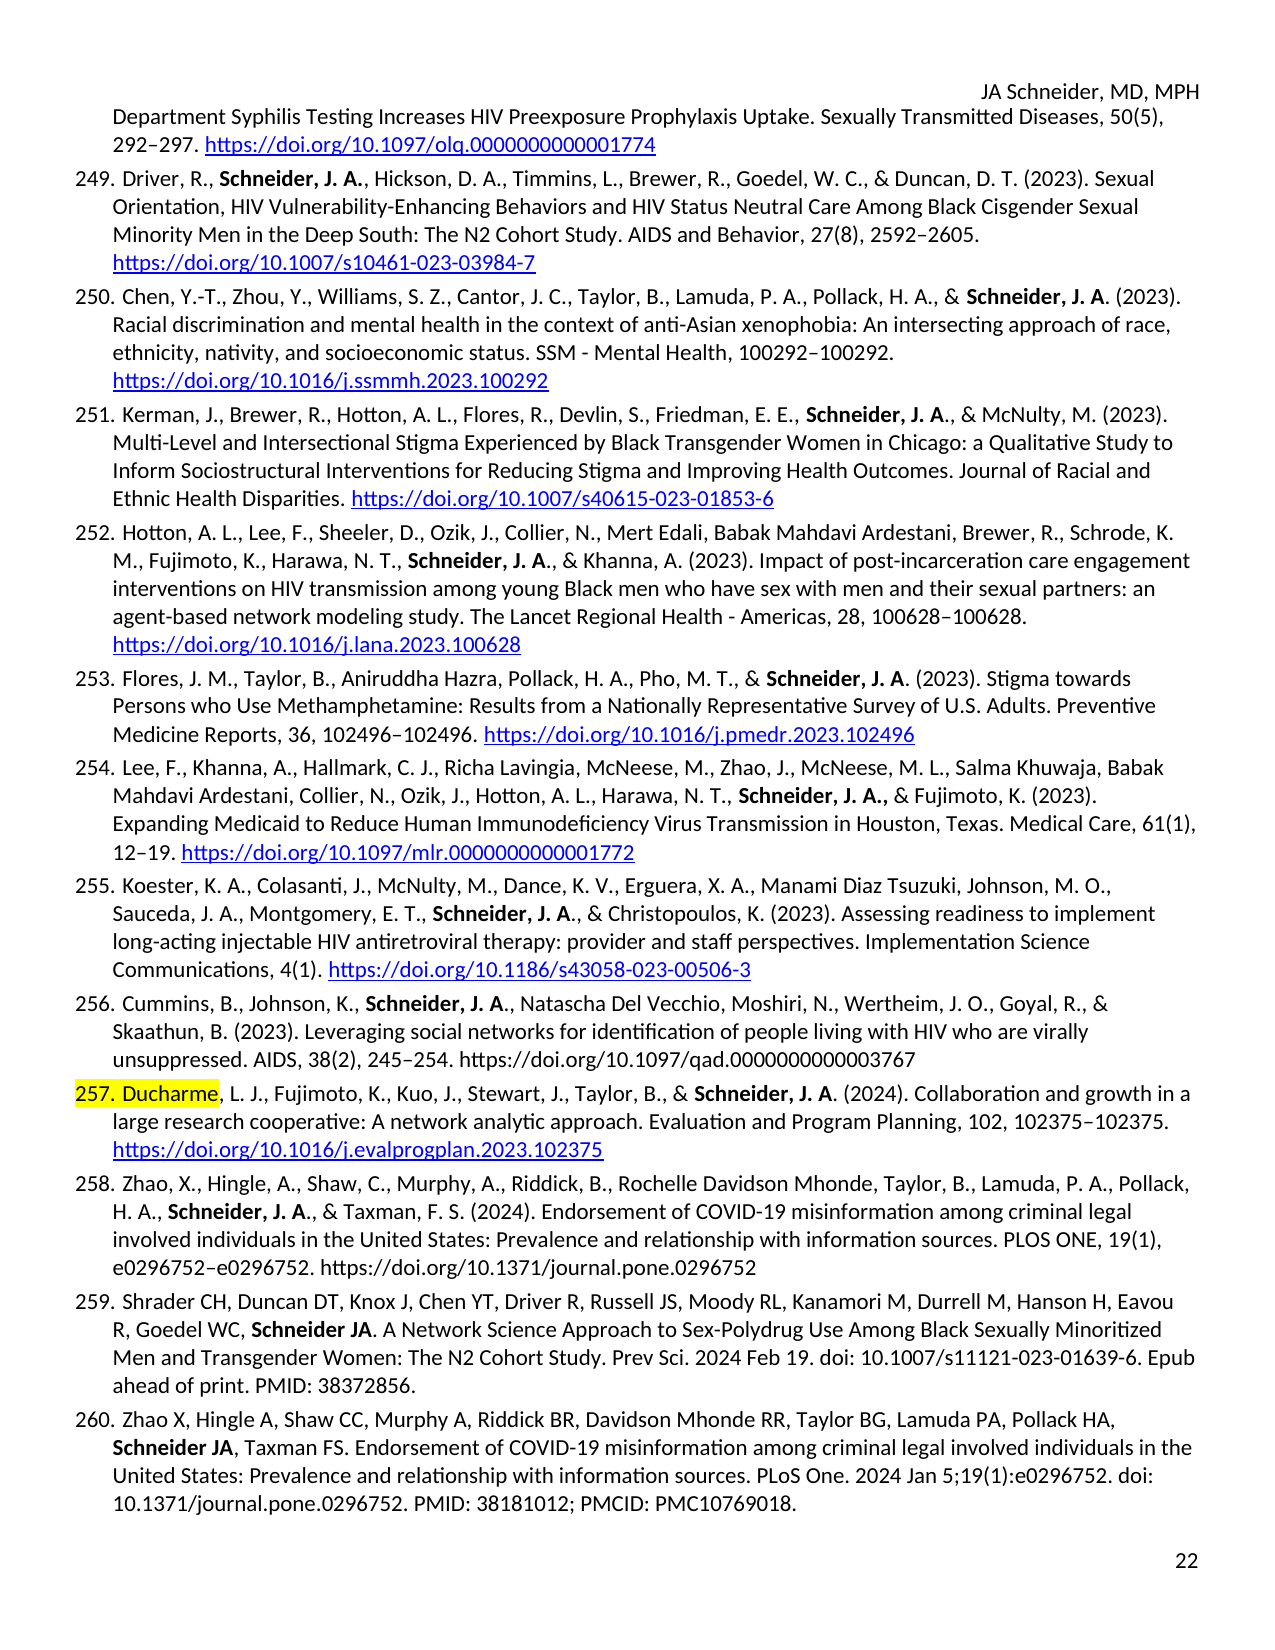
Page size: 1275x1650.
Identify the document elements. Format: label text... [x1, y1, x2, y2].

list Zhao, X., Hingle, A., Shaw, C., Murphy, A., Riddick, B., Rochelle Davidson Mhonde, Taylor, B., Lamuda, P. A., Pollack, H. A., Schneider, J. A., & Taxman, F. S. (2024). Endorsement of COVID-19 misinformation among criminal legal involved individuals in the United States: Prevalence and relationship with information sources. PLOS ONE, 19(1), e0296752–e0296752. https://doi.org/10.1371/journal.pone.0296752 [75, 1169, 1198, 1281]
list Chen, Y.-T., Zhou, Y., Williams, S. Z., Cantor, J. C., Taylor, B., Lamuda, P. A., Pollack, H. A., & Schneider, J. A. (2023). Racial discrimination and mental health in the context of anti-Asian xenophobia: An intersecting approach of race, ethnicity, nativity, and socioeconomic status. SSM - Mental Health, 100292–100292. https://doi.org/10.1016/j.ssmmh.2023.100292 [75, 282, 1198, 394]
list Koester, K. A., Colasanti, J., McNulty, M., Dance, K. V., Erguera, X. A., Manami Diaz Tsuzuki, Johnson, M. O., Sauceda, J. A., Montgomery, E. T., Schneider, J. A., & Christopoulos, K. (2023). Assessing readiness to implement long-acting injectable HIV antiretroviral therapy: provider and staff perspectives. Implementation Science Communications, 4(1). https://doi.org/10.1186/s43058-023-00506-3 [75, 871, 1198, 983]
list Kerman, J., Brewer, R., Hotton, A. L., Flores, R., Devlin, S., Friedman, E. E., Schneider, J. A., & McNulty, M. (2023). Multi-Level and Intersectional Stigma Experienced by Black Transgender Women in Chicago: a Qualitative Study to Inform Sociostructural Interventions for Reducing Stigma and Improving Health Outcomes. Journal of Racial and Ethnic Health Disparities. https://doi.org/10.1007/s40615-023-01853-6 [75, 400, 1198, 512]
list Lee, F., Khanna, A., Hallmark, C. J., Richa Lavingia, McNeese, M., Zhao, J., McNeese, M. L., Salma Khuwaja, Babak Mahdavi Ardestani, Collier, N., Ozik, J., Hotton, A. L., Harawa, N. T., Schneider, J. A., & Fujimoto, K. (2023). Expanding Medicaid to Reduce Human Immunodeficiency Virus Transmission in Houston, Texas. Medical Care, 61(1), 12–19. https://doi.org/10.1097/mlr.0000000000001772 [75, 753, 1198, 866]
list Driver, R., Schneider, J. A., Hickson, D. A., Timmins, L., Brewer, R., Goedel, W. C., & Duncan, D. T. (2023). Sexual Orientation, HIV Vulnerability-Enhancing Behaviors and HIV Status Neutral Care Among Black Cisgender Sexual Minority Men in the Deep South: The N2 Cohort Study. AIDS and Behavior, 27(8), 2592–2605. https://doi.org/10.1007/s10461-023-03984-7 [75, 164, 1198, 276]
list Cummins, B., Johnson, K., Schneider, J. A., Natascha Del Vecchio, Moshiri, N., Wertheim, J. O., Goyal, R., & Skaathun, B. (2023). Leveraging social networks for identification of people living with HIV who are virally unsuppressed. AIDS, 38(2), 245–254. https://doi.org/10.1097/qad.0000000000003767 [75, 989, 1198, 1073]
list Shrader CH, Duncan DT, Knox J, Chen YT, Driver R, Russell JS, Moody RL, Kanamori M, Durrell M, Hanson H, Eavou R, Goedel WC, Schneider JA. A Network Science Approach to Sex-Polydrug Use Among Black Sexually Minoritized Men and Transgender Women: The N2 Cohort Study. Prev Sci. 2024 Feb 19. doi: 10.1007/s11121-023-01639-6. Epub ahead of print. PMID: 38372856. [75, 1287, 1198, 1399]
list Hotton, A. L., Lee, F., Sheeler, D., Ozik, J., Collier, N., Mert Edali, Babak Mahdavi Ardestani, Brewer, R., Schrode, K. M., Fujimoto, K., Harawa, N. T., Schneider, J. A., & Khanna, A. (2023). Impact of post-incarceration care engagement interventions on HIV transmission among young Black men who have sex with men and their sexual partners: an agent-based network modeling study. The Lancet Regional Health - Americas, 28, 100628–100628. https://doi.org/10.1016/j.lana.2023.100628 [75, 518, 1198, 658]
list Ducharme, L. J., Fujimoto, K., Kuo, J., Stewart, J., Taylor, B., & Schneider, J. A. (2024). Collaboration and growth in a large research cooperative: A network analytic approach. Evaluation and Program Planning, 102, 102375–102375. https://doi.org/10.1016/j.evalprogplan.2023.102375 [75, 1079, 1198, 1163]
list Flores, J. M., Taylor, B., Aniruddha Hazra, Pollack, H. A., Pho, M. T., & Schneider, J. A. (2023). Stigma towards Persons who Use Methamphetamine: Results from a Nationally Representative Survey of U.S. Adults. Preventive Medicine Reports, 36, 102496–102496. https://doi.org/10.1016/j.pmedr.2023.102496 [75, 664, 1198, 748]
list Zhao X, Hingle A, Shaw CC, Murphy A, Riddick BR, Davidson Mhonde RR, Taylor BG, Lamuda PA, Pollack HA, Schneider JA, Taxman FS. Endorsement of COVID-19 misinformation among criminal legal involved individuals in the United States: Prevalence and relationship with information sources. PLoS One. 2024 Jan 5;19(1):e0296752. doi: 10.1371/journal.pone.0296752. PMID: 38181012; PMCID: PMC10769018. [75, 1405, 1198, 1517]
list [75, 102, 1198, 158]
